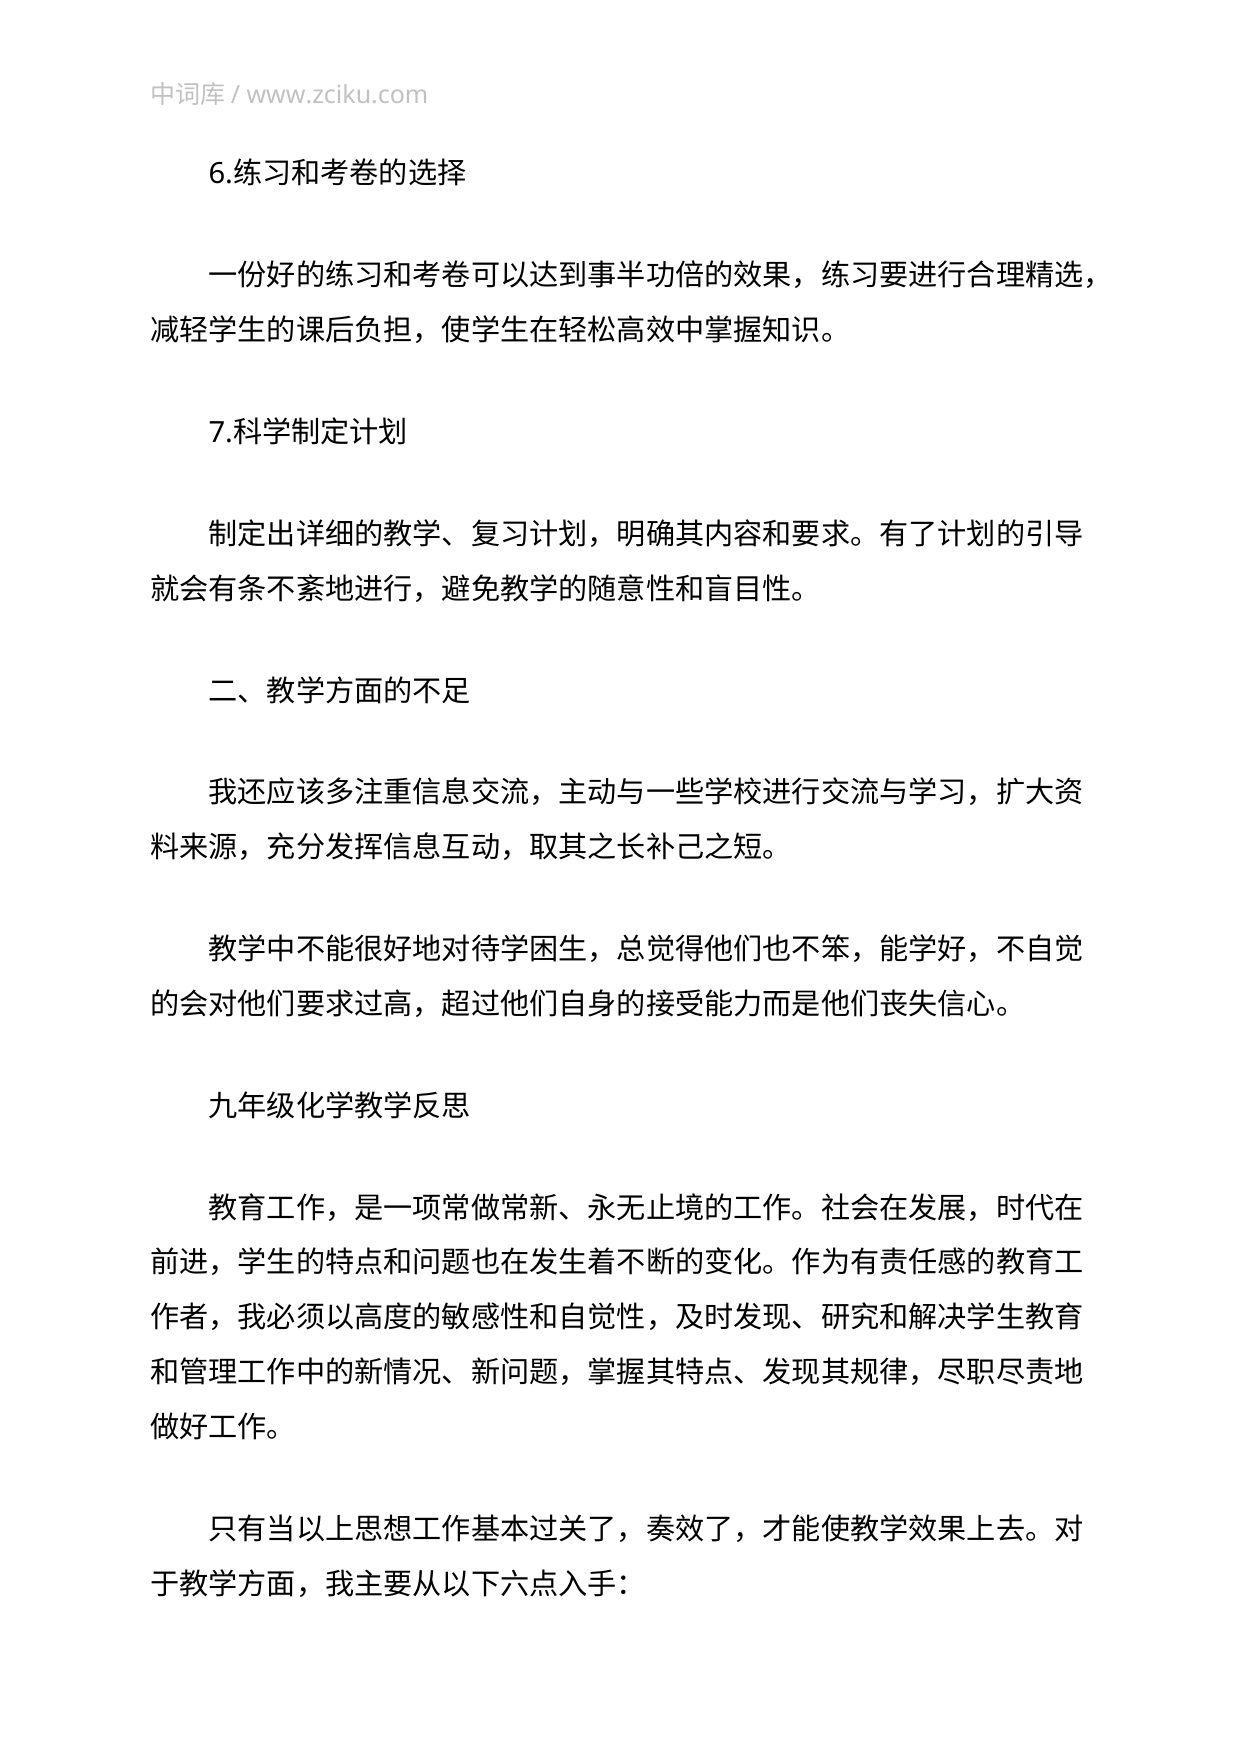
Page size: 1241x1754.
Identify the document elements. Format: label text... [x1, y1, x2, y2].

text 我还应该多注重信息交流，主动与一些学校进行交流与学习，扩大资料来源，充分发挥信息互动，取其之长补己之短。 [150, 769, 1090, 866]
text 只有当以上思想工作基本过关了，奏效了，才能使教学效果上去。对于教学方面，我主要从以下六点入手： [150, 1506, 1090, 1603]
text 九年级化学教学反思 [150, 1082, 1090, 1125]
text 教学中不能很好地对待学困生，总觉得他们也不笨，能学好，不自觉的会对他们要求过高，超过他们自身的接受能力而是他们丧失信心。 [150, 926, 1090, 1023]
text 7.科学制定计划 [150, 409, 1090, 451]
text 6.练习和考卷的选择 [150, 150, 1090, 192]
text 制定出详细的教学、复习计划，明确其内容和要求。有了计划的引导就会有条不紊地进行，避免教学的随意性和盲目性。 [150, 511, 1090, 608]
text 二、教学方面的不足 [150, 667, 1090, 709]
text 教育工作，是一项常做常新、永无止境的工作。社会在发展，时代在前进，学生的特点和问题也在发生着不断的变化。作为有责任感的教育工作者，我必须以高度的敏感性和自觉性，及时发现、研究和解决学生教育和管理工作中的新情况、新问题，掌握其特点、发现其规律，尽职尽责地做好工作。 [150, 1184, 1090, 1446]
text 一份好的练习和考卷可以达到事半功倍的效果，练习要进行合理精选，减轻学生的课后负担，使学生在轻松高效中掌握知识。 [150, 252, 1090, 349]
